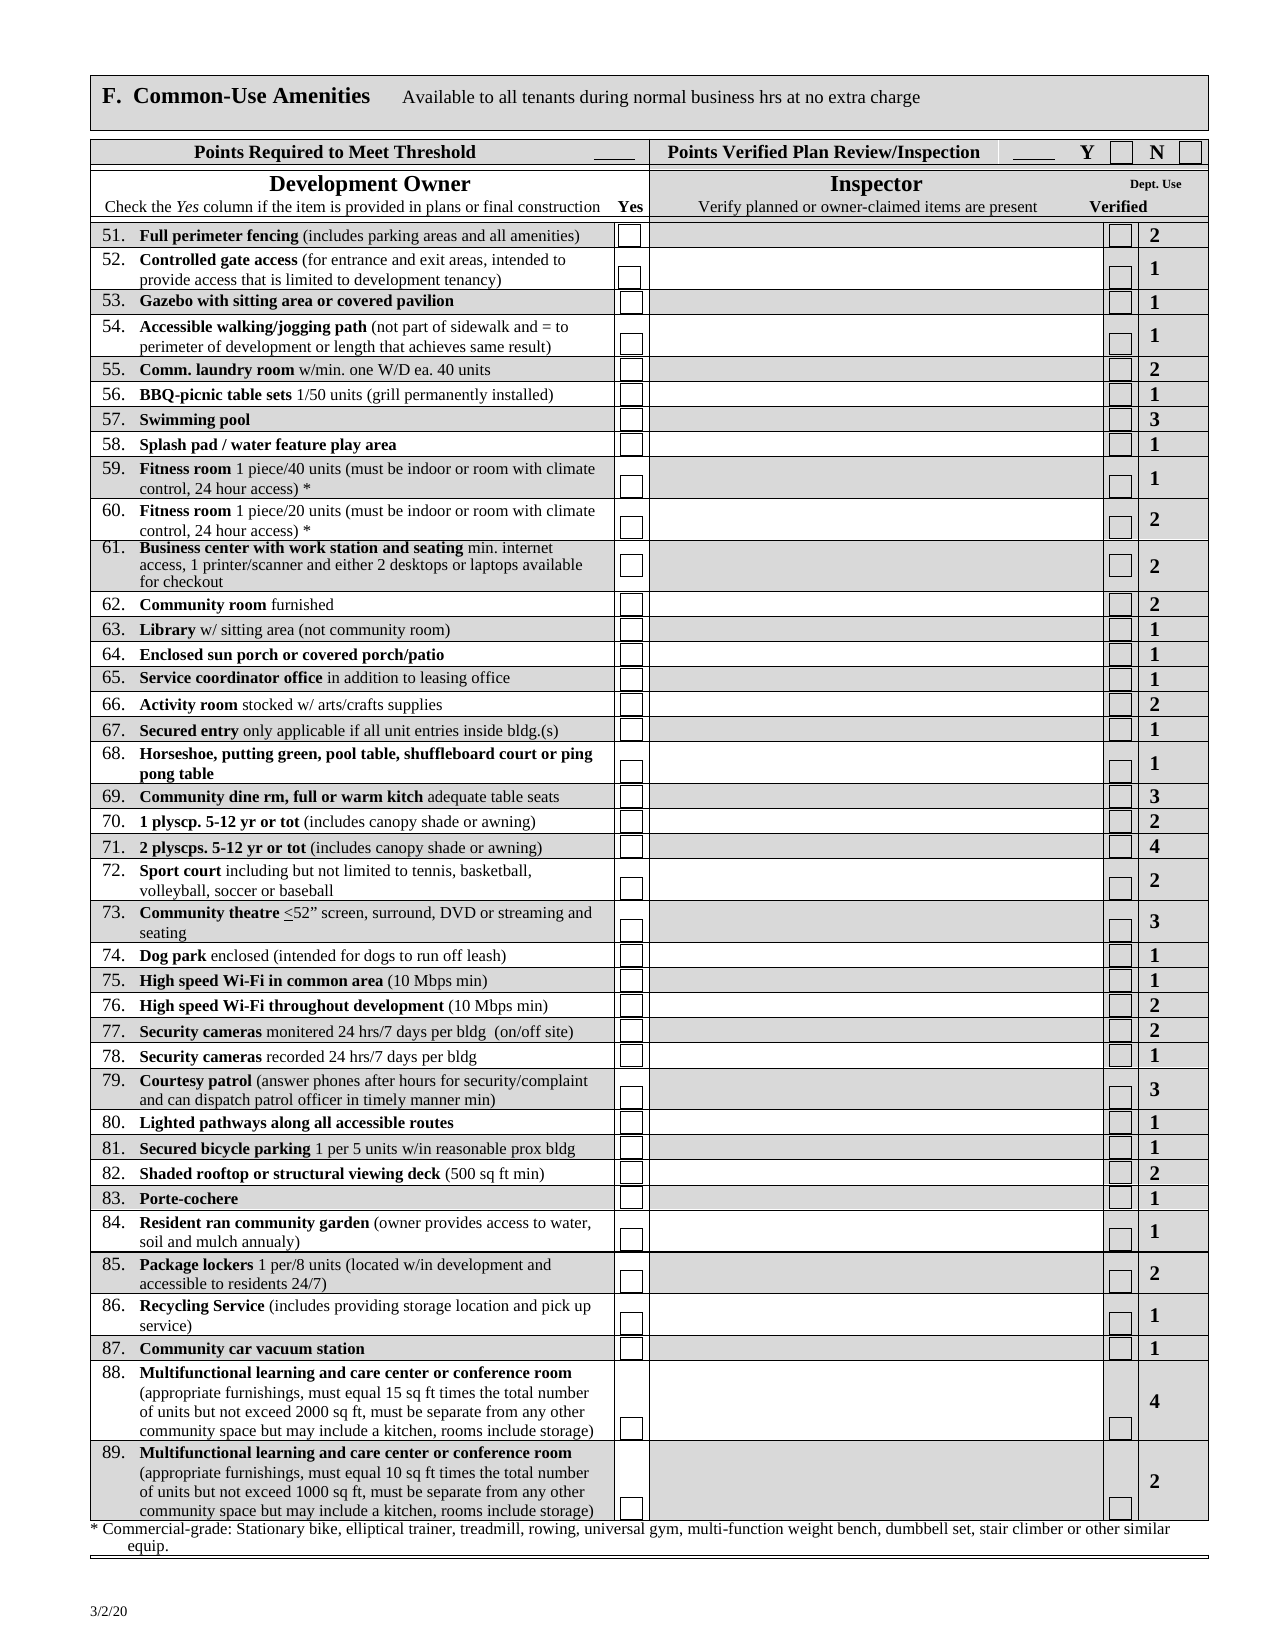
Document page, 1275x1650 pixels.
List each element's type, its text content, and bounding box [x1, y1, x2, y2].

table_cell [650, 901, 1103, 942]
table_cell [650, 1069, 1103, 1109]
table_cell [615, 315, 649, 356]
table_cell [1104, 993, 1138, 1017]
table_cell Y [1068, 140, 1103, 164]
table_cell [650, 859, 1103, 900]
table_cell [1104, 617, 1138, 641]
table_cell Splash pad / water feature play area [91, 432, 614, 456]
table_cell [1104, 943, 1138, 967]
table_cell [650, 457, 1103, 498]
table_cell [1110, 1187, 1131, 1208]
table_cell [615, 1160, 649, 1184]
table_cell [1104, 290, 1138, 314]
table_cell [650, 1160, 1103, 1184]
table_cell Community theatre <52” screen, surround, DVD or streaming and seating [91, 901, 614, 942]
table_cell Points Required to Meet Threshold [91, 140, 579, 164]
table_cell Controlled gate access (for entrance and exit areas, intended to provide access that is limited to development tenancy) [91, 248, 614, 289]
table_cell 1 [1139, 1043, 1208, 1067]
table_cell 1 [1139, 968, 1208, 992]
table_cell [650, 809, 1103, 833]
table_cell Activity room stocked w/ arts/crafts supplies [91, 692, 614, 716]
table_cell [615, 1336, 649, 1360]
table_cell 2 [1139, 541, 1208, 591]
table_cell [615, 834, 649, 858]
table_cell [615, 809, 649, 833]
table_cell [615, 382, 649, 406]
table_cell [1104, 1211, 1138, 1251]
table_cell Full perimeter fencing (includes parking areas and all amenities) [91, 223, 614, 247]
table_cell [615, 499, 649, 539]
table_cell 1 [1139, 432, 1208, 456]
table_cell [615, 1110, 649, 1134]
table_cell [650, 1336, 1103, 1360]
table_cell [1104, 1253, 1138, 1293]
table_cell Service coordinator office in addition to leasing office [91, 667, 614, 691]
table_cell [1132, 1186, 1138, 1209]
table_cell [650, 1211, 1103, 1251]
table_cell 1 [1139, 943, 1208, 967]
table_cell [1104, 1294, 1138, 1335]
table_cell [650, 248, 1103, 289]
table_cell [1104, 592, 1138, 616]
table_cell Multifunctional learning and care center or conference room (appropriate furnishings, must equal 15 sq ft times the total number of units but not exceed 2000 sq ft, must be separate from any other community space but may include a kitchen, rooms include storage) [91, 1361, 614, 1440]
table_cell [615, 1018, 649, 1042]
table_cell Community room furnished [91, 592, 614, 616]
table_cell [1104, 784, 1138, 808]
table_cell Porte-cochere [91, 1186, 614, 1209]
table_cell 1 [1139, 617, 1208, 641]
table_cell [650, 1135, 1103, 1159]
table_cell [615, 592, 649, 616]
table_cell Fitness room 1 piece/40 units (must be indoor or room with climate control, 24 hour access) * [91, 457, 614, 498]
table_cell 1 [1139, 742, 1208, 783]
table_cell Inspector [650, 171, 1103, 197]
table_cell [1104, 432, 1138, 456]
table_cell [1104, 809, 1138, 833]
table_cell Dog park enclosed (intended for dogs to run off leash) [91, 943, 614, 967]
table_cell Swimming pool [91, 407, 614, 431]
table_cell 1 [1139, 1110, 1208, 1134]
table_cell [650, 217, 1208, 222]
table_cell [999, 140, 1068, 164]
table_cell [1104, 1110, 1138, 1134]
table_cell [615, 290, 649, 314]
table_cell [1104, 1361, 1138, 1440]
table_cell [650, 642, 1103, 666]
table_cell Check the Yes column if the item is provided in plans or final construction [91, 197, 614, 216]
table_cell [1104, 1160, 1138, 1184]
table_cell 1 [1139, 248, 1208, 289]
table_cell 1 [1139, 290, 1208, 314]
table_cell [1104, 248, 1138, 289]
table_cell [615, 1069, 649, 1109]
table_cell [650, 1294, 1103, 1335]
table_cell [650, 943, 1103, 967]
table_cell Dept. Use [1103, 171, 1208, 197]
table_cell [650, 592, 1103, 616]
table_cell Shaded rooftop or structural viewing deck (500 sq ft min) [91, 1160, 614, 1184]
table_cell [91, 131, 1208, 138]
table_cell [650, 784, 1103, 808]
table_cell [615, 1043, 649, 1067]
table_cell [1104, 1043, 1138, 1067]
table_cell Security cameras recorded 24 hrs/7 days per bldg [91, 1043, 614, 1067]
table_cell [1104, 357, 1138, 381]
table_cell Horseshoe, putting green, pool table, shuffleboard court or ping pong table [91, 742, 614, 783]
table_cell 2 [1139, 357, 1208, 381]
table_cell [1104, 499, 1138, 539]
table_cell [615, 1253, 649, 1293]
table_cell 2 [1139, 499, 1208, 539]
table_cell Courtesy patrol (answer phones after hours for security/complaint and can dispatch patrol officer in timely manner min) [91, 1069, 614, 1109]
table_cell [1104, 1135, 1138, 1159]
table_cell Secured entry only applicable if all unit entries inside bldg.(s) [91, 717, 614, 741]
table_cell Verified [1086, 197, 1208, 216]
table_cell [615, 1186, 620, 1209]
table_cell [1104, 407, 1138, 431]
table_cell [650, 617, 1103, 641]
table_cell [650, 315, 1103, 356]
table_cell [650, 692, 1103, 716]
table_cell Points Verified Plan Review/Inspection [650, 140, 998, 164]
table_cell [1104, 1018, 1138, 1042]
table_cell [615, 968, 649, 992]
table_cell 3 [1139, 784, 1208, 808]
table_cell 3 [1139, 901, 1208, 942]
text * Commercial-grade: Stationary bike, elliptical trainer, treadmill, rowing, universal gym, multi-function weight bench, dumbbell set, stair climber or other similar equip. [90, 1521, 1185, 1554]
table_cell 2 [1139, 1253, 1208, 1293]
table_cell 1 [1139, 315, 1208, 356]
table_cell Package lockers 1 per/8 units (located w/in development and accessible to residents 24/7) [91, 1253, 614, 1293]
table_cell 4 [1139, 834, 1208, 858]
table_cell N [1138, 140, 1173, 164]
table_cell [615, 1441, 649, 1520]
table_cell Secured bicycle parking 1 per 5 units w/in reasonable prox bldg [91, 1135, 614, 1159]
table_cell [650, 1361, 1103, 1440]
table_cell 3 [1139, 407, 1208, 431]
table_cell 1 [1139, 457, 1208, 498]
table_cell [1104, 1069, 1138, 1109]
table_cell [650, 357, 1103, 381]
table_cell 2 [1139, 859, 1208, 900]
table_cell [615, 784, 649, 808]
table_cell [615, 692, 649, 716]
table_cell [650, 223, 1103, 247]
table_cell [1104, 692, 1138, 716]
table_cell 2 [1139, 592, 1208, 616]
table_cell 1 [1139, 1294, 1208, 1335]
table_cell [615, 1294, 649, 1335]
table_cell Verify planned or owner-claimed items are present [650, 197, 1086, 216]
table_cell [615, 541, 649, 591]
table_cell Community dine rm, full or warm kitch adequate table seats [91, 784, 614, 808]
table_cell [650, 1018, 1103, 1042]
table_cell High speed Wi-Fi in common area (10 Mbps min) [91, 968, 614, 992]
table_cell [650, 968, 1103, 992]
table_cell [650, 432, 1103, 456]
table_cell [615, 859, 649, 900]
table_cell [1104, 717, 1138, 741]
table_cell [1104, 541, 1138, 591]
table_cell 1 [1139, 642, 1208, 666]
table_cell [650, 1441, 1103, 1520]
table_cell [650, 717, 1103, 741]
table_cell 2 [1139, 1441, 1208, 1520]
table_cell [650, 499, 1103, 539]
table_cell 1 [1139, 1336, 1208, 1360]
table_cell [650, 834, 1103, 858]
table_cell 3 [1139, 1069, 1208, 1109]
table_cell [1104, 223, 1138, 247]
table_cell High speed Wi-Fi throughout development (10 Mbps min) [91, 993, 614, 1017]
table_cell 2 [1139, 993, 1208, 1017]
table_cell [615, 617, 649, 641]
table_cell [650, 290, 1103, 314]
table_cell Enclosed sun porch or covered porch/patio [91, 642, 614, 666]
table_cell [650, 993, 1103, 1017]
table_cell [1104, 457, 1138, 498]
table_cell [1104, 642, 1138, 666]
table_cell [615, 742, 649, 783]
table_cell [650, 1253, 1103, 1293]
table_cell [615, 1135, 649, 1159]
table_cell [650, 742, 1103, 783]
table_cell [650, 667, 1103, 691]
table_cell Accessible walking/jogging path (not part of sidewalk and = to perimeter of development or length that achieves same result) [91, 315, 614, 356]
table_cell [1104, 667, 1138, 691]
table_cell [1103, 140, 1138, 164]
table_cell [1104, 834, 1138, 858]
table_cell [650, 407, 1103, 431]
table_cell Security cameras monitered 24 hrs/7 days per bldg (on/off site) [91, 1018, 614, 1042]
table_cell Multifunctional learning and care center or conference room (appropriate furnishings, must equal 10 sq ft times the total number of units but not exceed 1000 sq ft, must be separate from any other community space but may include a kitchen, rooms include storage) [91, 1441, 614, 1520]
table_cell [615, 457, 649, 498]
table_cell Sport court including but not limited to tennis, basketball, volleyball, soccer or baseball [91, 859, 614, 900]
table_cell [615, 432, 649, 456]
table_cell Library w/ sitting area (not community room) [91, 617, 614, 641]
table_cell [1104, 901, 1138, 942]
table_cell Fitness room 1 piece/20 units (must be indoor or room with climate control, 24 hour access) * [91, 499, 614, 539]
table_cell 2 plyscps. 5-12 yr or tot (includes canopy shade or awning) [91, 834, 614, 858]
table_cell [91, 217, 649, 222]
table_cell [1104, 859, 1138, 900]
table_cell [615, 901, 649, 942]
table_cell 1 [1139, 1135, 1208, 1159]
table_cell 1 [1139, 717, 1208, 741]
table_cell [615, 943, 649, 967]
table_cell 2 [1139, 1018, 1208, 1042]
table_cell [615, 642, 649, 666]
table_cell 1 [1139, 382, 1208, 406]
table_cell 4 [1139, 1361, 1208, 1440]
table_cell [1104, 1441, 1138, 1520]
table_cell [615, 993, 649, 1017]
table_cell 1 plyscp. 5-12 yr or tot (includes canopy shade or awning) [91, 809, 614, 833]
table_cell [1104, 315, 1138, 356]
table_cell Resident ran community garden (owner provides access to water, soil and mulch annualy) [91, 1211, 614, 1251]
table_cell [615, 223, 649, 247]
table_cell [615, 248, 649, 289]
table_cell [615, 667, 649, 691]
table_cell 2 [1139, 223, 1208, 247]
table_cell [615, 407, 649, 431]
table_cell Yes [614, 197, 649, 216]
table_cell [1173, 140, 1208, 164]
table_cell [615, 1211, 649, 1251]
table_cell [650, 1110, 1103, 1134]
table_cell 1 [1139, 1211, 1208, 1251]
table_cell [650, 382, 1103, 406]
table_cell 2 [1139, 692, 1208, 716]
table_cell Recycling Service (includes providing storage location and pick up service) [91, 1294, 614, 1335]
table_cell [650, 165, 1208, 169]
table_cell [650, 541, 1103, 591]
table_cell Lighted pathways along all accessible routes [91, 1110, 614, 1134]
table_cell Community car vacuum station [91, 1336, 614, 1360]
table_cell Development Owner [91, 171, 649, 197]
table_cell 1 [1139, 1186, 1208, 1209]
table_cell Business center with work station and seating min. internet access, 1 printer/scanner and either 2 desktops or laptops available for checkout [91, 541, 614, 591]
table_cell [1104, 1186, 1109, 1209]
table_cell [1104, 1336, 1138, 1360]
table_cell [615, 717, 649, 741]
table_cell [643, 1186, 649, 1209]
table_cell [1104, 742, 1138, 783]
table_cell 2 [1139, 809, 1208, 833]
table_cell [650, 1043, 1103, 1067]
table_cell [650, 1186, 1103, 1209]
table_cell [615, 357, 649, 381]
table_cell Gazebo with sitting area or covered pavilion [91, 290, 614, 314]
table_cell [615, 1361, 649, 1440]
table_cell [621, 1187, 642, 1208]
table_cell [91, 165, 649, 169]
table_cell 2 [1139, 1160, 1208, 1184]
table_cell [1104, 968, 1138, 992]
table_header F. Common-Use Amenities Available to all tenants during normal business hrs at no extra charge [91, 76, 1208, 130]
table_cell 1 [1139, 667, 1208, 691]
table_cell BBQ-picnic table sets 1/50 units (grill permanently installed) [91, 382, 614, 406]
table_cell Comm. laundry room w/min. one W/D ea. 40 units [91, 357, 614, 381]
table_cell [1104, 382, 1138, 406]
table_cell [579, 140, 649, 164]
